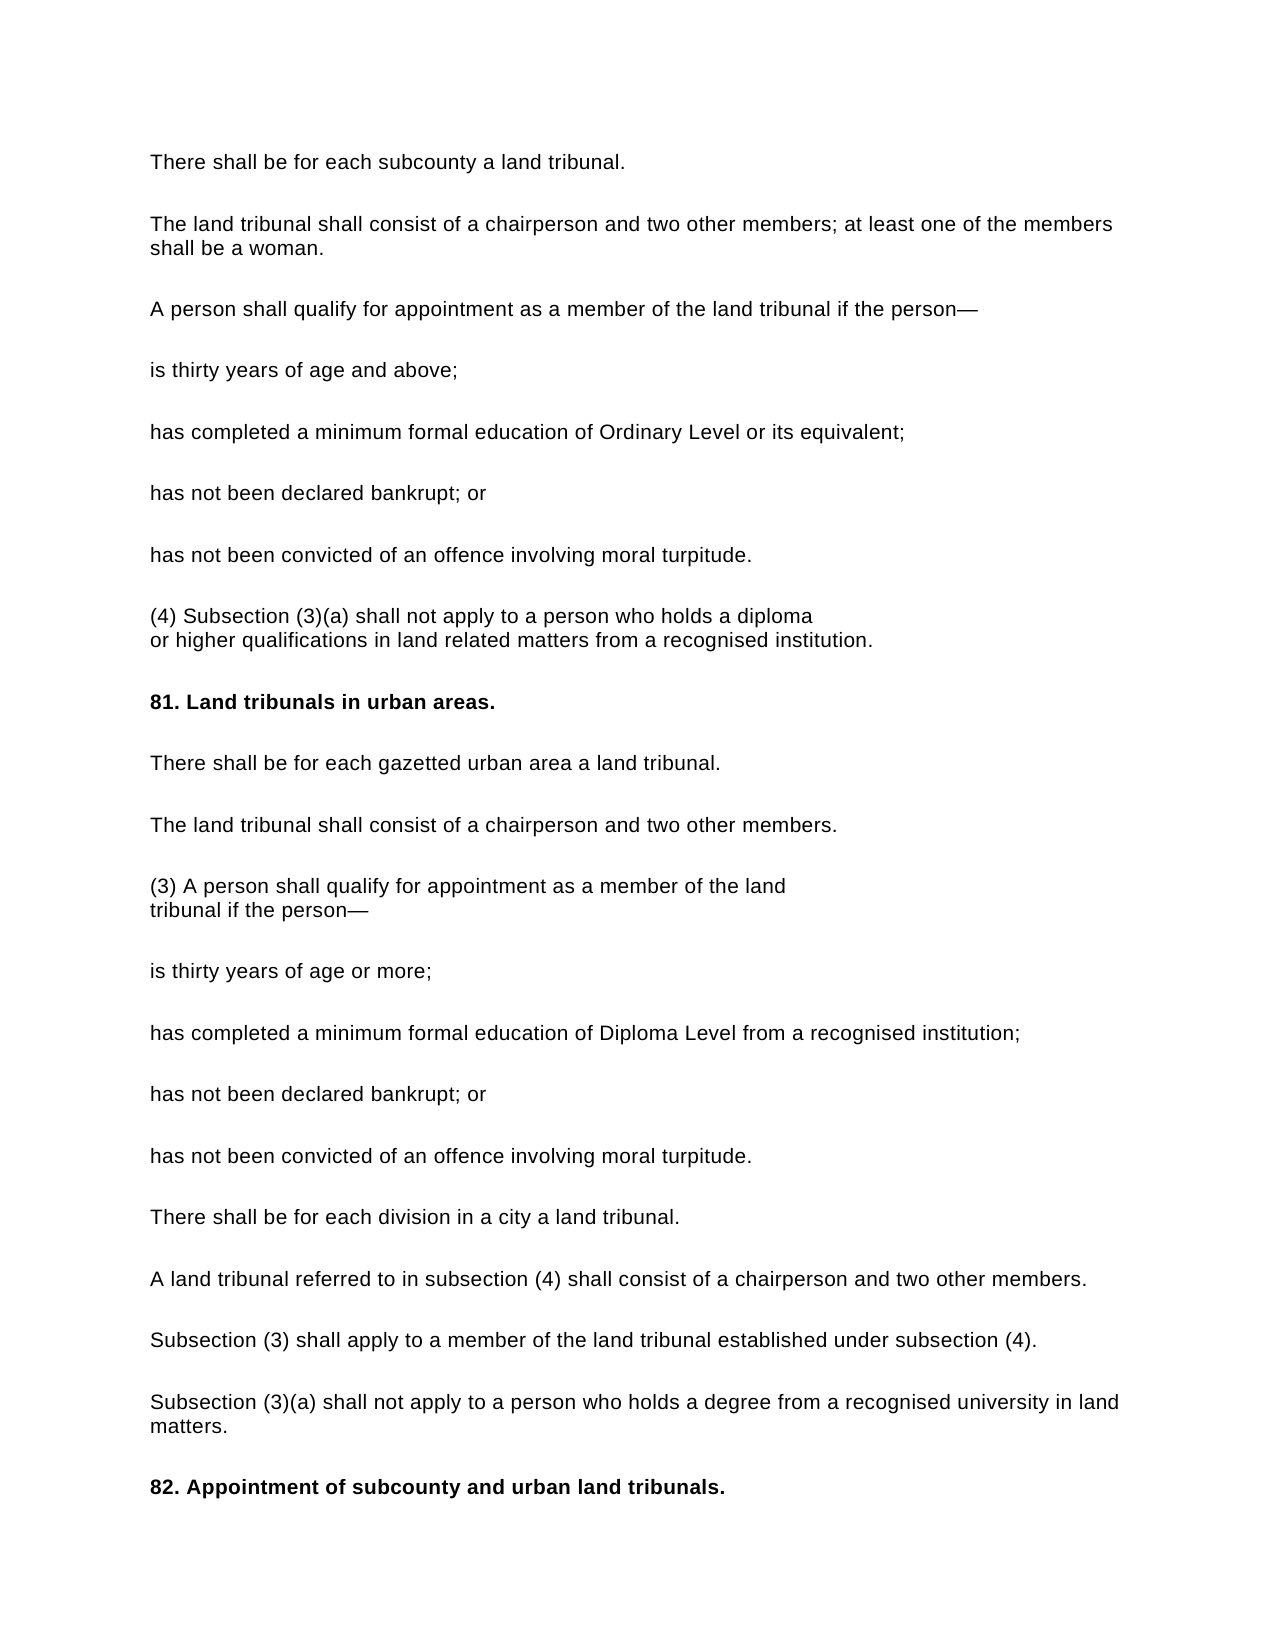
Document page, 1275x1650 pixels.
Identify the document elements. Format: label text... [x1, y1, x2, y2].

text The land tribunal shall consist of a chairperson and two other members; at least one of the members shall be a woman. [150, 211, 1125, 259]
text The land tribunal shall consist of a chairperson and two other members. [150, 812, 1125, 836]
text has completed a minimum formal education of Diploma Level from a recognised institution; [150, 1021, 1125, 1045]
text is thirty years of age and above; [150, 358, 1125, 382]
text has not been declared bankrupt; or [150, 481, 1125, 505]
text (4) Subsection (3)(a) shall not apply to a person who holds a diploma or higher qualifications in land related matters from a recognised institution. [150, 604, 1125, 652]
text has completed a minimum formal education of Ordinary Level or its equivalent; [150, 420, 1125, 444]
text is thirty years of age or more; [150, 959, 1125, 983]
text A person shall qualify for appointment as a member of the land tribunal if the person— [150, 297, 1125, 321]
text 82. Appointment of subcounty and urban land tribunals. [150, 1475, 1125, 1499]
text There shall be for each subcounty a land tribunal. [150, 150, 1125, 174]
text A land tribunal referred to in subsection (4) shall consist of a chairperson and two other members. [150, 1267, 1125, 1291]
text 81. Land tribunals in urban areas. [150, 689, 1125, 713]
text has not been declared bankrupt; or [150, 1082, 1125, 1106]
text Subsection (3) shall apply to a member of the land tribunal established under subsection (4). [150, 1328, 1125, 1352]
text has not been convicted of an offence involving moral turpitude. [150, 543, 1125, 567]
text has not been convicted of an offence involving moral turpitude. [150, 1144, 1125, 1168]
text There shall be for each division in a city a land tribunal. [150, 1205, 1125, 1229]
text (3) A person shall qualify for appointment as a member of the land tribunal if the person— [150, 874, 1125, 922]
text Subsection (3)(a) shall not apply to a person who holds a degree from a recognised university in land matters. [150, 1389, 1125, 1437]
text There shall be for each gazetted urban area a land tribunal. [150, 751, 1125, 775]
